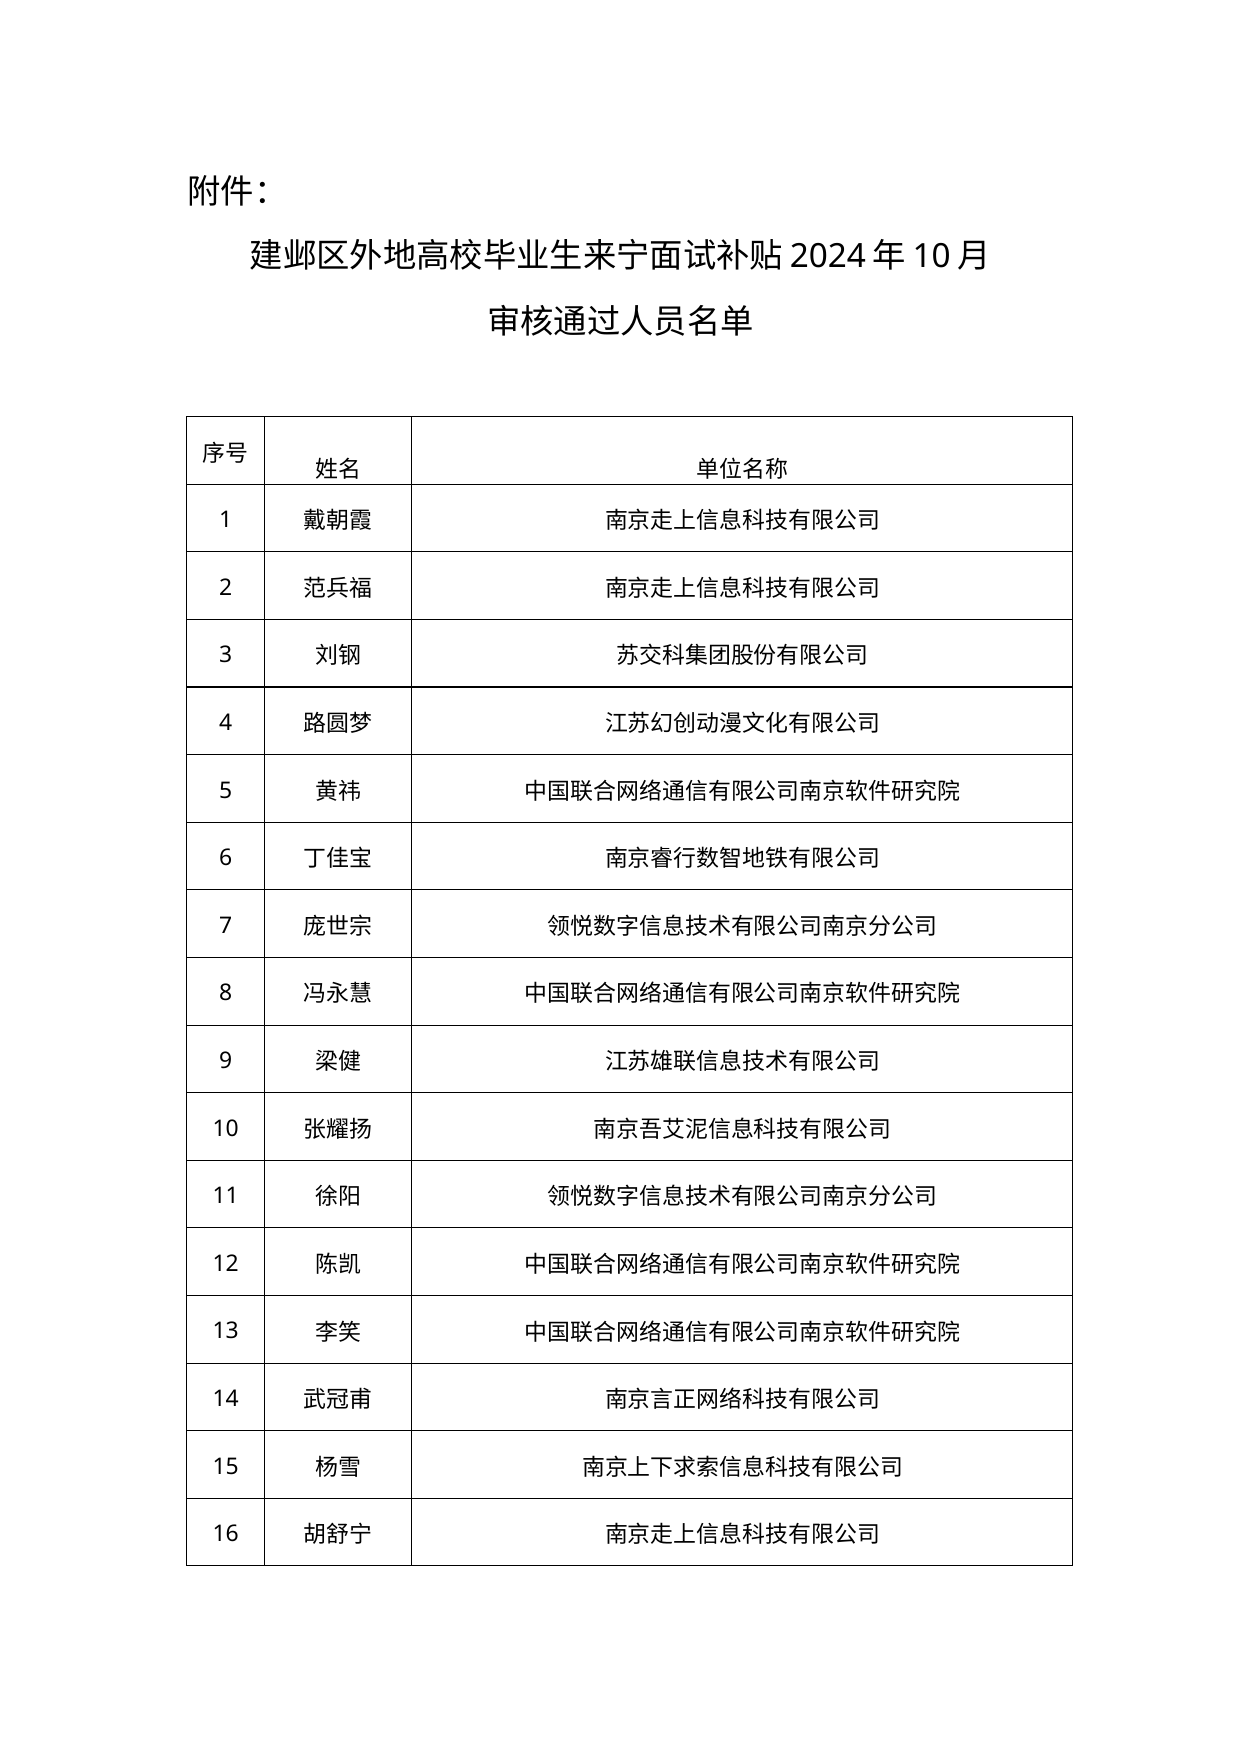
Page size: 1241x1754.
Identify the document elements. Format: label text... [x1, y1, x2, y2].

table_cell 13 [187, 1296, 264, 1362]
text 审核通过人员名单 [187, 286, 1053, 351]
table_cell 11 [187, 1161, 264, 1227]
table_cell 中国联合网络通信有限公司南京软件研究院 [412, 958, 1072, 1024]
table_cell 梁健 [265, 1026, 411, 1092]
table_cell 南京走上信息科技有限公司 [412, 1499, 1072, 1565]
text 附件： [187, 156, 1053, 221]
table_cell 中国联合网络通信有限公司南京软件研究院 [412, 1296, 1072, 1362]
table_cell 武冠甫 [265, 1364, 411, 1430]
table_cell 5 [187, 755, 264, 822]
table_cell 南京走上信息科技有限公司 [412, 485, 1072, 551]
table_cell 胡舒宁 [265, 1499, 411, 1565]
table_cell 南京上下求索信息科技有限公司 [412, 1431, 1072, 1498]
table_cell 庞世宗 [265, 890, 411, 957]
table_cell 南京言正网络科技有限公司 [412, 1364, 1072, 1430]
table_cell 9 [187, 1026, 264, 1092]
table_cell 1 [187, 485, 264, 551]
table_cell 领悦数字信息技术有限公司南京分公司 [412, 890, 1072, 957]
table_cell 丁佳宝 [265, 823, 411, 889]
table_cell 10 [187, 1093, 264, 1160]
table_cell 15 [187, 1431, 264, 1498]
table_cell 江苏雄联信息技术有限公司 [412, 1026, 1072, 1092]
table_cell 14 [187, 1364, 264, 1430]
table_cell 领悦数字信息技术有限公司南京分公司 [412, 1161, 1072, 1227]
table_cell 中国联合网络通信有限公司南京软件研究院 [412, 755, 1072, 822]
table_cell 杨雪 [265, 1431, 411, 1498]
text 建邺区外地高校毕业生来宁面试补贴2024年10月 [187, 221, 1053, 286]
table_cell 中国联合网络通信有限公司南京软件研究院 [412, 1228, 1072, 1295]
table_cell 2 [187, 552, 264, 619]
table_cell 戴朝霞 [265, 485, 411, 551]
table_cell 7 [187, 890, 264, 957]
table_cell 南京睿行数智地铁有限公司 [412, 823, 1072, 889]
table_header 单位名称 [412, 417, 1072, 484]
table_cell 范兵福 [265, 552, 411, 619]
table_cell 徐阳 [265, 1161, 411, 1227]
table_cell 刘钢 [265, 620, 411, 686]
table_header 序号 [187, 417, 264, 484]
table_cell 黄祎 [265, 755, 411, 822]
table_cell 南京吾艾泥信息科技有限公司 [412, 1093, 1072, 1160]
table_cell 李笑 [265, 1296, 411, 1362]
table_cell 张耀扬 [265, 1093, 411, 1160]
table_cell 3 [187, 620, 264, 686]
table_cell 冯永慧 [265, 958, 411, 1024]
table_cell 16 [187, 1499, 264, 1565]
table_cell 南京走上信息科技有限公司 [412, 552, 1072, 619]
table_cell 4 [187, 688, 264, 754]
table_cell 路圆梦 [265, 688, 411, 754]
table_cell 苏交科集团股份有限公司 [412, 620, 1072, 686]
table_header 姓名 [265, 417, 411, 484]
table_cell 陈凯 [265, 1228, 411, 1295]
table_cell 6 [187, 823, 264, 889]
table_cell 12 [187, 1228, 264, 1295]
table_cell 8 [187, 958, 264, 1024]
table_cell 江苏幻创动漫文化有限公司 [412, 688, 1072, 754]
